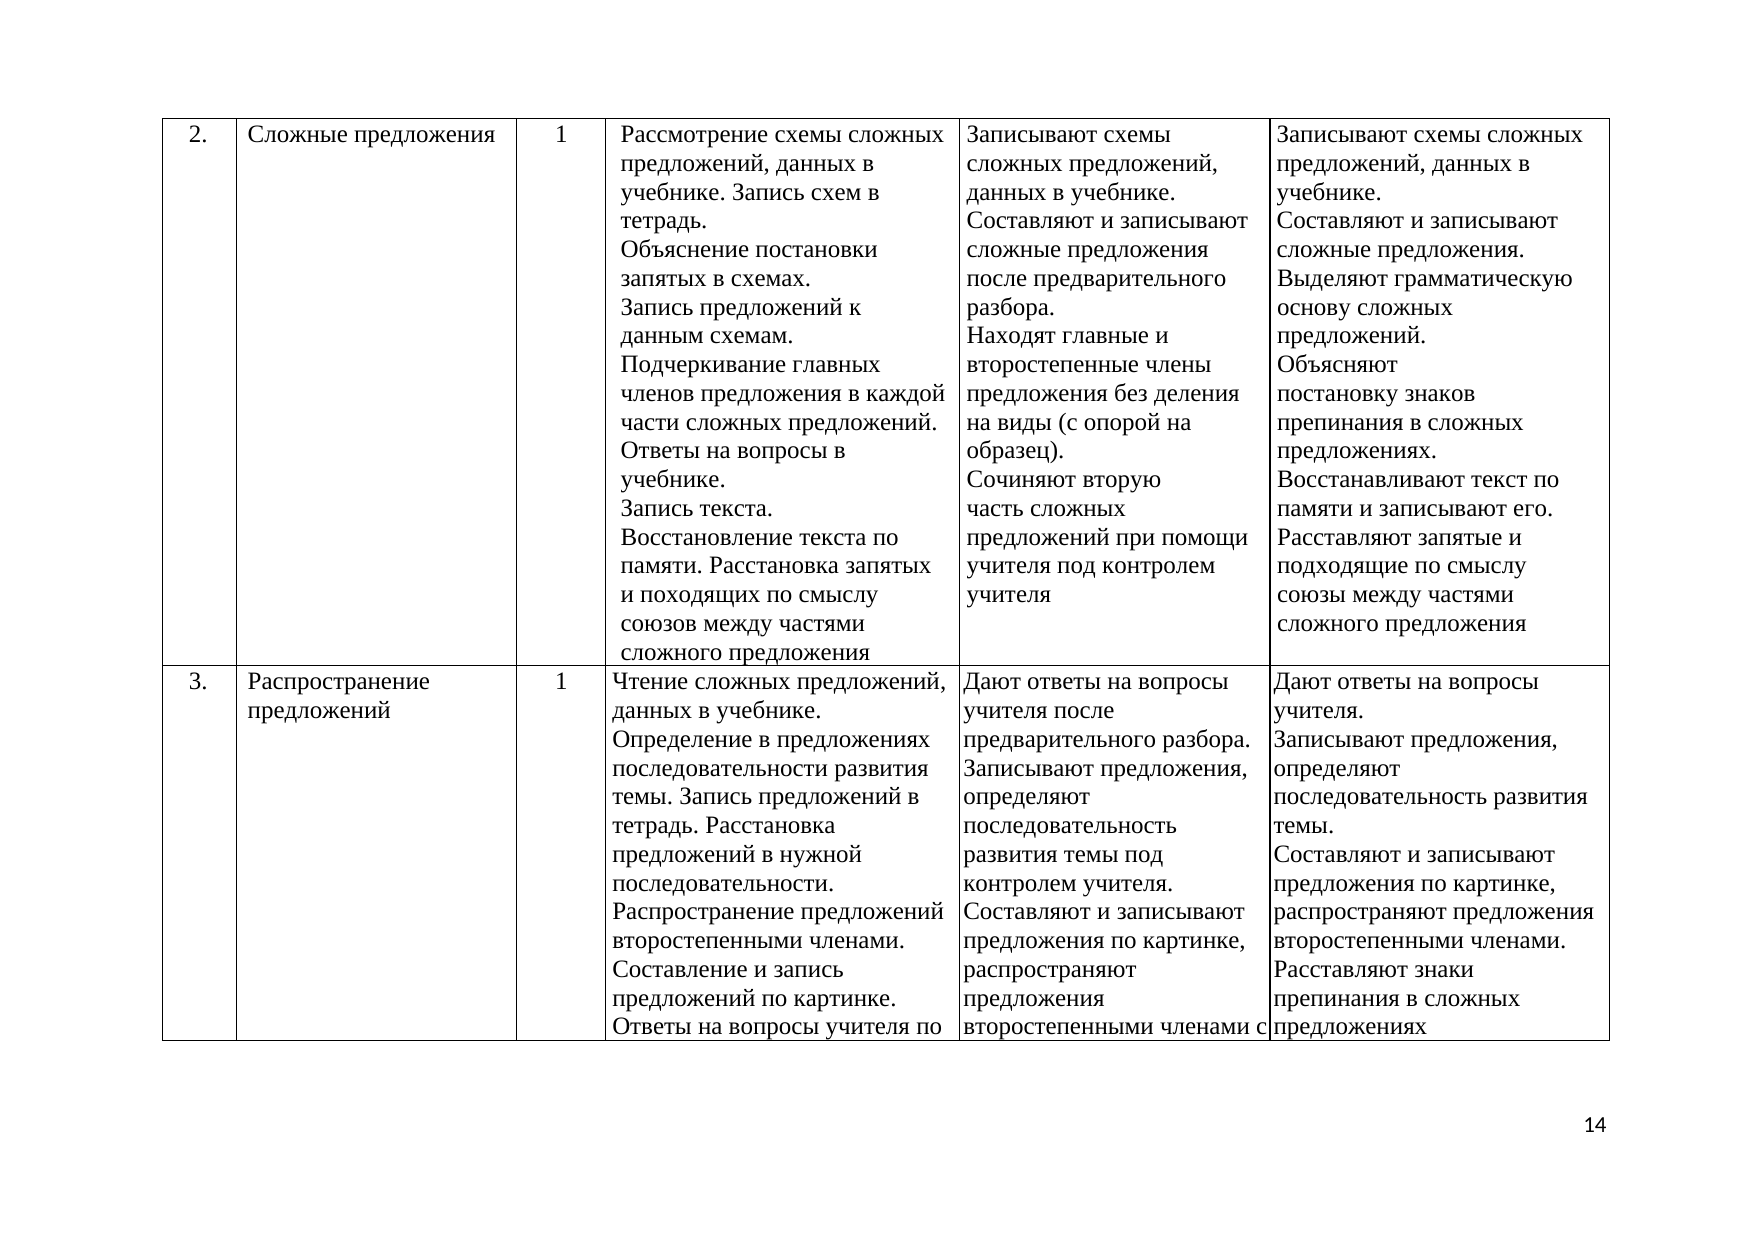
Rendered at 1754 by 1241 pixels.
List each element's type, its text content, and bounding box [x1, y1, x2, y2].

table_cell 1 [517, 666, 605, 1040]
table_header [163, 119, 236, 665]
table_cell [1271, 666, 1609, 1040]
table_header 1 [517, 119, 605, 665]
table_header Записывают схемы сложных предложений, данных в учебнике. Составляют и записывают сложные предложения после предварительного разбора. Находят главные и второстепенные члены предложения без деления на виды (с опорой на образец). Сочиняют вторую часть сложных предложений при помощи учителя под контролем учителя [960, 119, 1269, 665]
table_header Записывают схемы сложных предложений, данных в учебнике. Составляют и записывают сложные предложения. Выделяют грамматическую основу сложных предложений. Объясняют постановку знаков препинания в сложных предложениях. Восстанавливают текст по памяти и записывают его. Расставляют запятые и подходящие по смыслу союзы между частями сложного предложения [1271, 119, 1609, 665]
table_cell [606, 666, 959, 1040]
table_cell [163, 666, 236, 1040]
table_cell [237, 666, 516, 1040]
table_header Сложные предложения [237, 119, 516, 665]
table_header Рассмотрение схемы сложных предложений, данных в учебнике. Запись схем в тетрадь. Объяснение постановки запятых в схемах. Запись предложений к данным схемам. Подчеркивание главных членов предложения в каждой части сложных предложений. Ответы на вопросы в учебнике. Запись текста. Восстановление текста по памяти. Расстановка запятых и походящих по смыслу союзов между частями сложного предложения [606, 119, 959, 665]
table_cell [960, 666, 1269, 1040]
